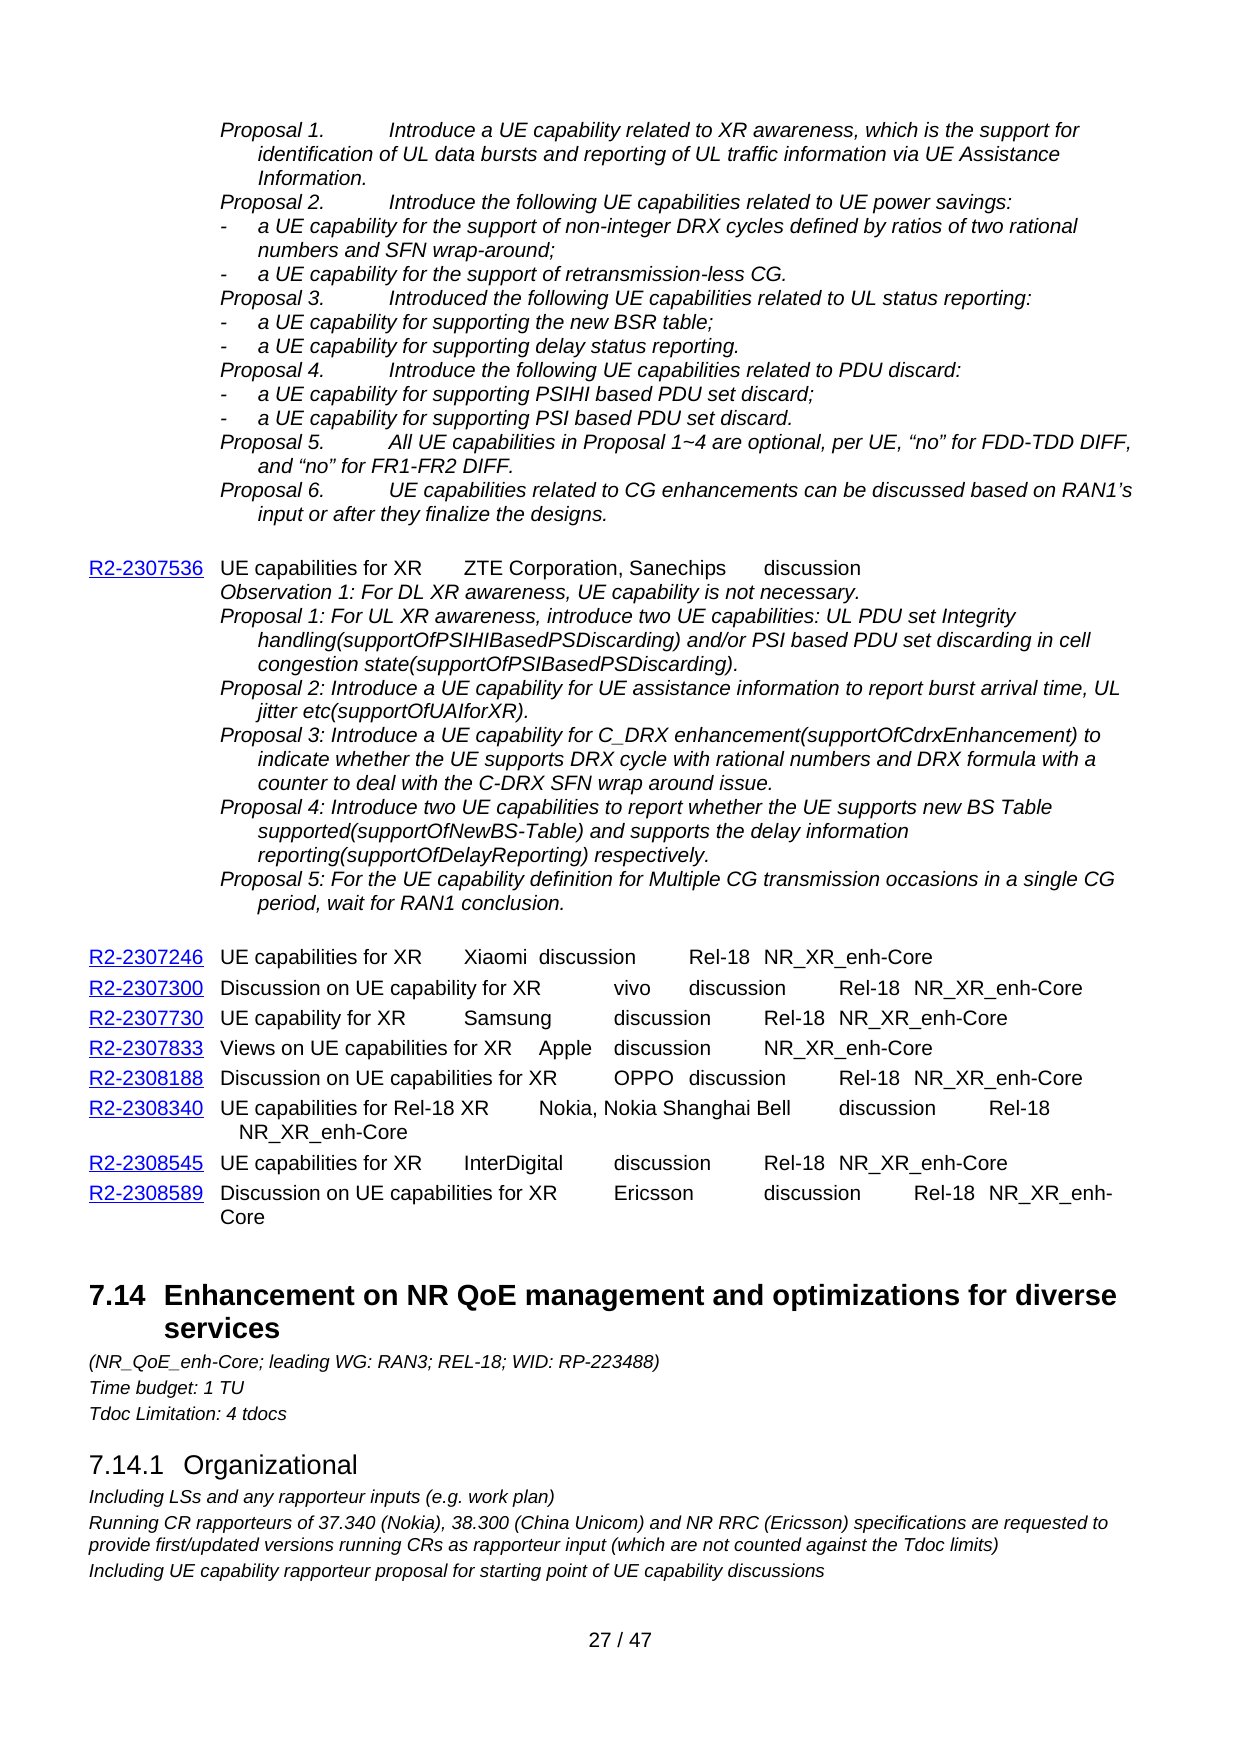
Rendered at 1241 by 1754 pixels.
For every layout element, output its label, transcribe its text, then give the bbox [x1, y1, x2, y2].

text (NR_QoE_enh-Core; leading WG: RAN3; REL-18; WID: RP-223488) [89, 1351, 1152, 1372]
text Running CR rapporteurs of 37.340 (Nokia), 38.300 (China Unicom) and NR RRC (Ericsson) specifications are requested to provide first/updated versions running CRs as rapporteur input (which are not counted against the Tdoc limits) [89, 1512, 1152, 1555]
title R2-2308340 UE capabilities for Rel-18 XR Nokia, Nokia Shanghai Bell discussion Rel-18 NR_XR_enh-Core [89, 1096, 1152, 1144]
text Proposal 2: Introduce a UE capability for UE assistance information to report burst arrival time, UL jitter etc(supportOfUAIforXR). [220, 675, 1152, 723]
text Proposal 2. Introduce the following UE capabilities related to UE power savings: [220, 190, 1152, 214]
title R2-2307246 UE capabilities for XR Xiaomi discussion Rel-18 NR_XR_enh-Core [89, 945, 1152, 969]
text Proposal 5. All UE capabilities in Proposal 1~4 are optional, per UE, “no” for FDD-TDD DIFF, and “no” for FR1-FR2 DIFF. [220, 429, 1152, 477]
subtitle 7.14.1 Organizational [89, 1449, 1152, 1480]
text - a UE capability for supporting PSI based PDU set discard. [220, 406, 1152, 429]
text Including UE capability rapporteur proposal for starting point of UE capability discussions [89, 1559, 1152, 1581]
text Including LSs and any rapporteur inputs (e.g. work plan) [89, 1486, 1152, 1508]
title R2-2308545 UE capabilities for XR InterDigital discussion Rel-18 NR_XR_enh-Core [89, 1150, 1152, 1174]
title R2-2308188 Discussion on UE capabilities for XR OPPO discussion Rel-18 NR_XR_enh-Core [89, 1066, 1152, 1090]
title R2-2307833 Views on UE capabilities for XR Apple discussion NR_XR_enh-Core [89, 1036, 1152, 1060]
text Time budget: 1 TU [89, 1377, 1152, 1398]
text - a UE capability for the support of non-integer DRX cycles defined by ratios of two rational numbers and SFN wrap-around; [220, 214, 1152, 262]
text Proposal 6. UE capabilities related to CG enhancements can be discussed based on RAN1’s input or after they finalize the designs. [220, 477, 1152, 525]
title R2-2307730 UE capability for XR Samsung discussion Rel-18 NR_XR_enh-Core [89, 1006, 1152, 1029]
subtitle 7.14 Enhancement on NR QoE management and optimizations for diverse services [89, 1277, 1152, 1344]
text Proposal 1. Introduce a UE capability related to XR awareness, which is the support for identification of UL data bursts and reporting of UL traffic information via UE Assistance Information. [220, 118, 1152, 190]
text Proposal 3: Introduce a UE capability for C_DRX enhancement(supportOfCdrxEnhancement) to indicate whether the UE supports DRX cycle with rational numbers and DRX formula with a counter to deal with the C-DRX SFN wrap around issue. [220, 723, 1152, 795]
text Tdoc Limitation: 4 tdocs [89, 1402, 1152, 1424]
text Observation 1: For DL XR awareness, UE capability is not necessary. [220, 579, 1152, 603]
text Proposal 4. Introduce the following UE capabilities related to PDU discard: [220, 358, 1152, 382]
text Proposal 3. Introduced the following UE capabilities related to UL status reporting: [220, 286, 1152, 310]
text Proposal 1: For UL XR awareness, introduce two UE capabilities: UL PDU set Integrity handling(supportOfPSIHIBasedPSDiscarding) and/or PSI based PDU set discarding in cell congestion state(supportOfPSIBasedPSDiscarding). [220, 603, 1152, 675]
text - a UE capability for supporting delay status reporting. [220, 334, 1152, 358]
text - a UE capability for the support of retransmission-less CG. [220, 262, 1152, 286]
text - a UE capability for supporting PSIHI based PDU set discard; [220, 382, 1152, 406]
text Proposal 5: For the UE capability definition for Multiple CG transmission occasions in a single CG period, wait for RAN1 conclusion. [220, 867, 1152, 915]
title R2-2308589 Discussion on UE capabilities for XR Ericsson discussion Rel-18 NR_XR_enh-Core [89, 1181, 1152, 1228]
title R2-2307536 UE capabilities for XR ZTE Corporation, Sanechips discussion [89, 556, 1152, 579]
text - a UE capability for supporting the new BSR table; [220, 310, 1152, 334]
title R2-2307300 Discussion on UE capability for XR vivo discussion Rel-18 NR_XR_enh-Core [89, 975, 1152, 999]
text Proposal 4: Introduce two UE capabilities to report whether the UE supports new BS Table supported(supportOfNewBS-Table) and supports the delay information reporting(supportOfDelayReporting) respectively. [220, 795, 1152, 867]
